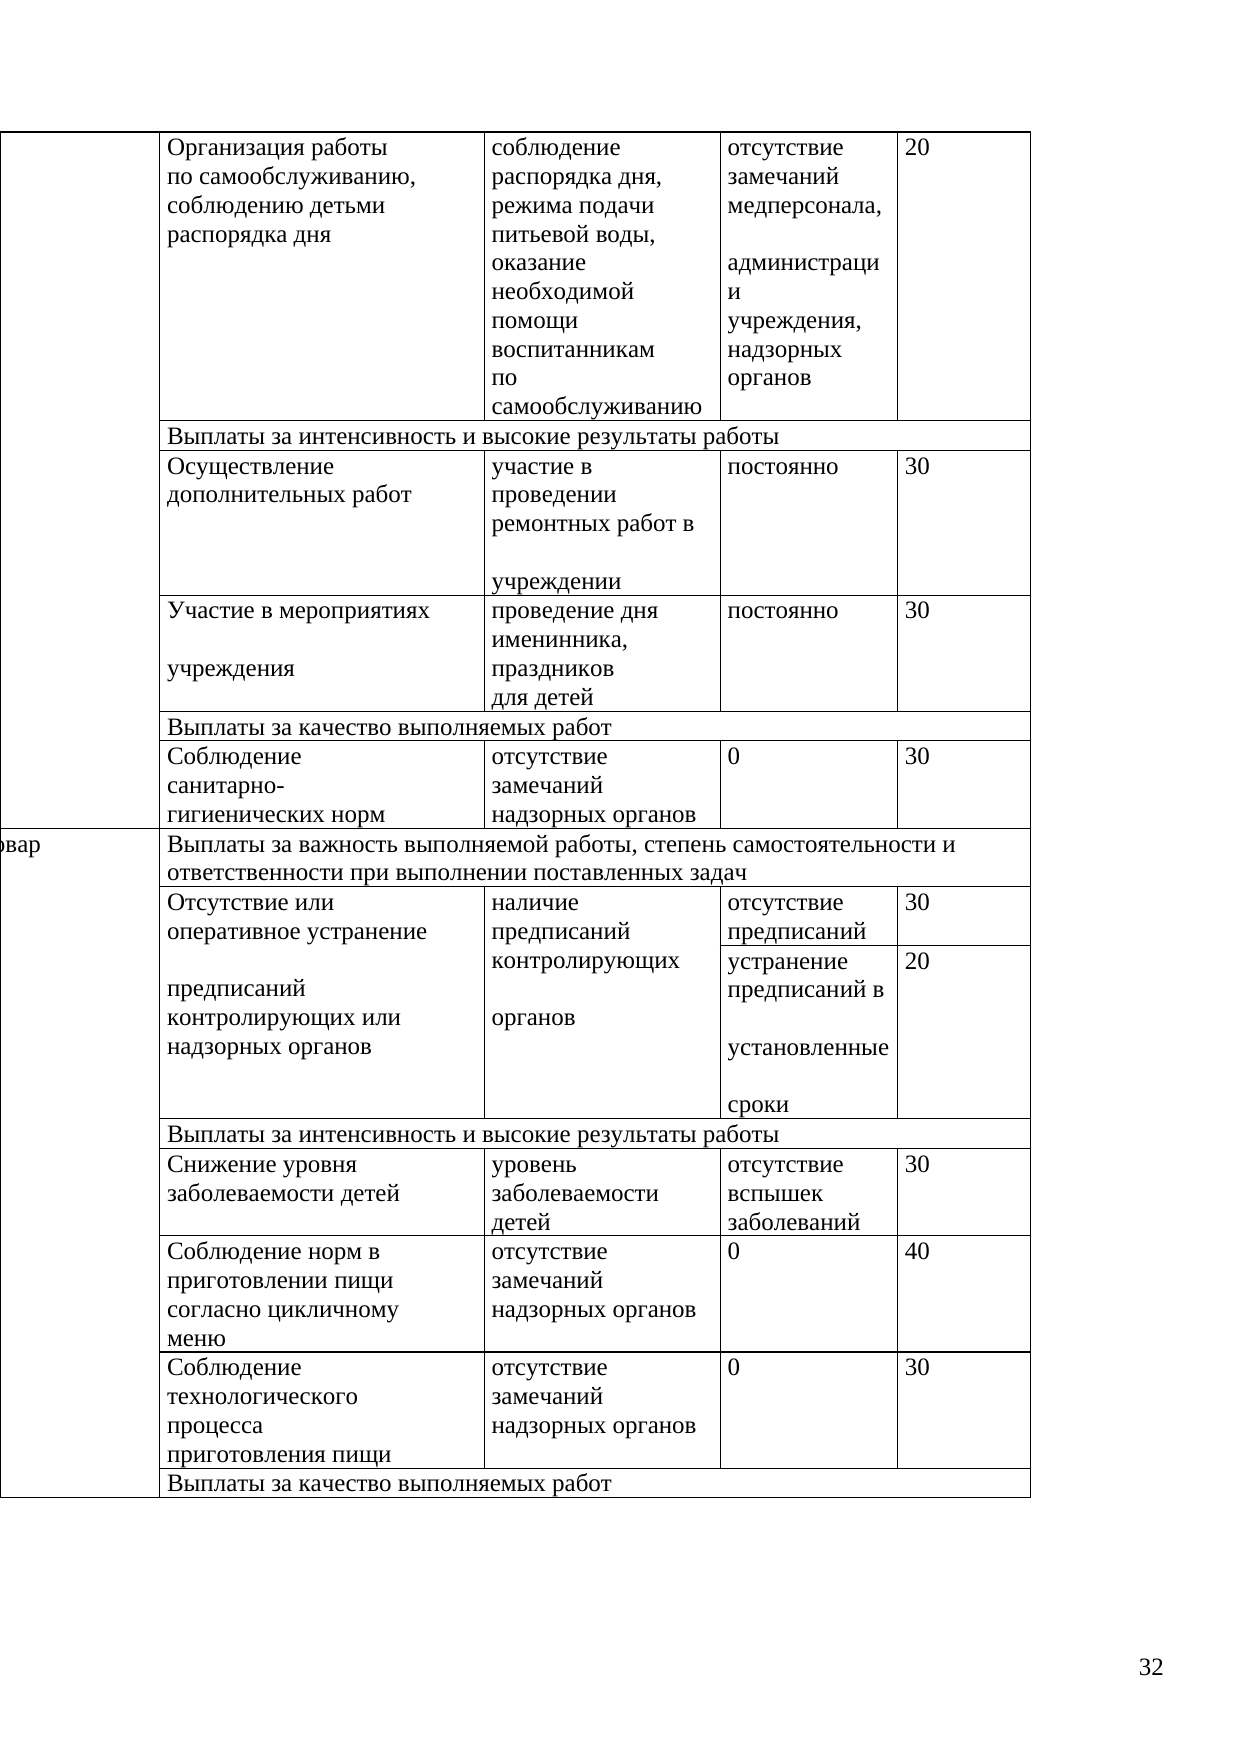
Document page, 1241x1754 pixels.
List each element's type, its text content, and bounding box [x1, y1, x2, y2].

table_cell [721, 133, 897, 420]
table_cell отсутствие замечаний надзорных органов [485, 1236, 720, 1351]
table_cell отсутствие предписаний [721, 887, 897, 945]
table_cell 0 [721, 1236, 897, 1351]
table_cell Отсутствие или оперативное устранение предписаний контролирующих или надзорных органов [160, 887, 484, 1118]
table_cell 30 [898, 596, 1030, 711]
table_cell отсутствие замечаний надзорных органов [485, 741, 720, 828]
table_cell Выплаты за качество выполняемых работ [160, 712, 1030, 740]
table_cell 30 [898, 887, 1030, 945]
table_cell 0 [721, 1353, 897, 1467]
table_cell 30 [898, 1149, 1030, 1235]
table_cell уровень заболеваемости детей [485, 1149, 720, 1235]
table_cell 30 [898, 451, 1030, 594]
table_cell устранение предписаний в установленные сроки [721, 946, 897, 1118]
table_cell 40 [898, 1236, 1030, 1351]
table_cell Осуществление дополнительных работ [160, 451, 484, 594]
table_cell 30 [898, 741, 1030, 828]
table_cell Соблюдение технологического процесса приготовления пищи [160, 1353, 484, 1467]
table_cell Выплаты за интенсивность и высокие результаты работы [160, 421, 1030, 450]
table_cell Снижение уровня заболеваемости детей [160, 1149, 484, 1235]
table_cell наличие предписаний контролирующих органов [485, 887, 720, 1118]
table_cell отсутствие вспышек заболеваний [721, 1149, 897, 1235]
table_cell Выплаты за интенсивность и высокие результаты работы [160, 1119, 1030, 1148]
table_cell соблюдение распорядка дня, режима подачи питьевой воды, оказание необходимой помощи воспитанникам по самообслуживанию [485, 133, 720, 420]
table_cell Повар [1, 829, 159, 1497]
table_cell отсутствие замечаний надзорных органов [485, 1353, 720, 1467]
table_cell Соблюдение санитарно- гигиенических норм [160, 741, 484, 828]
table_cell 30 [898, 1353, 1030, 1467]
table_cell 20 [898, 133, 1030, 420]
table_cell постоянно [721, 451, 897, 594]
table_cell Участие в мероприятиях учреждения [160, 596, 484, 711]
table_cell Организация работы по самообслуживанию, соблюдению детьми распорядка дня [160, 133, 484, 420]
table_cell 0 [721, 741, 897, 828]
table_cell Выплаты за качество выполняемых работ [160, 1469, 1030, 1497]
table_cell участие в проведении ремонтных работ в учреждении [485, 451, 720, 594]
table_cell Выплаты за важность выполняемой работы, степень самостоятельности и ответственности при выполнении поставленных задач [160, 829, 1030, 886]
table_cell постоянно [721, 596, 897, 711]
table_cell 20 [898, 946, 1030, 1118]
table_cell проведение дня именинника, праздников для детей [485, 596, 720, 711]
table_cell Соблюдение норм в приготовлении пищи согласно цикличному меню [160, 1236, 484, 1351]
